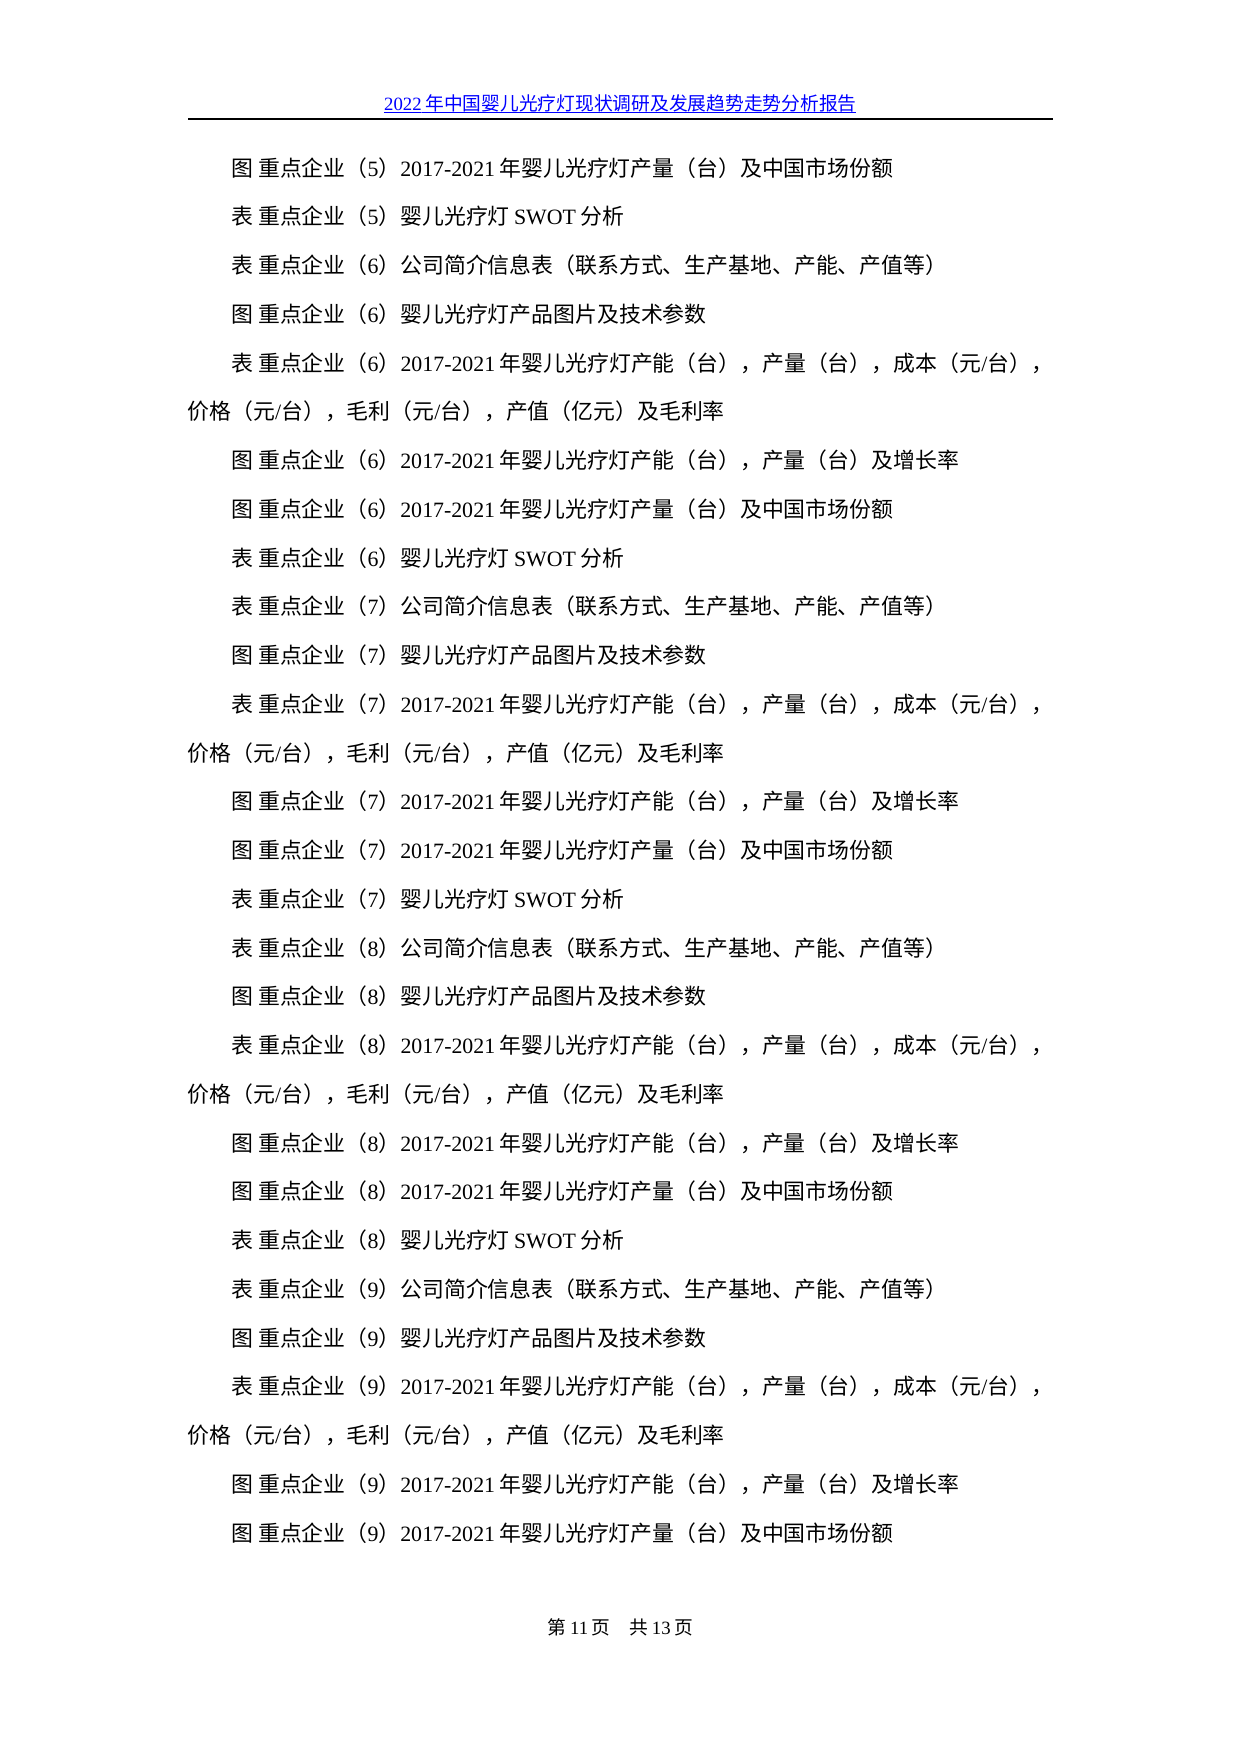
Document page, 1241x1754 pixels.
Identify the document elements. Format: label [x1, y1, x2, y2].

text [187, 150, 1053, 1548]
